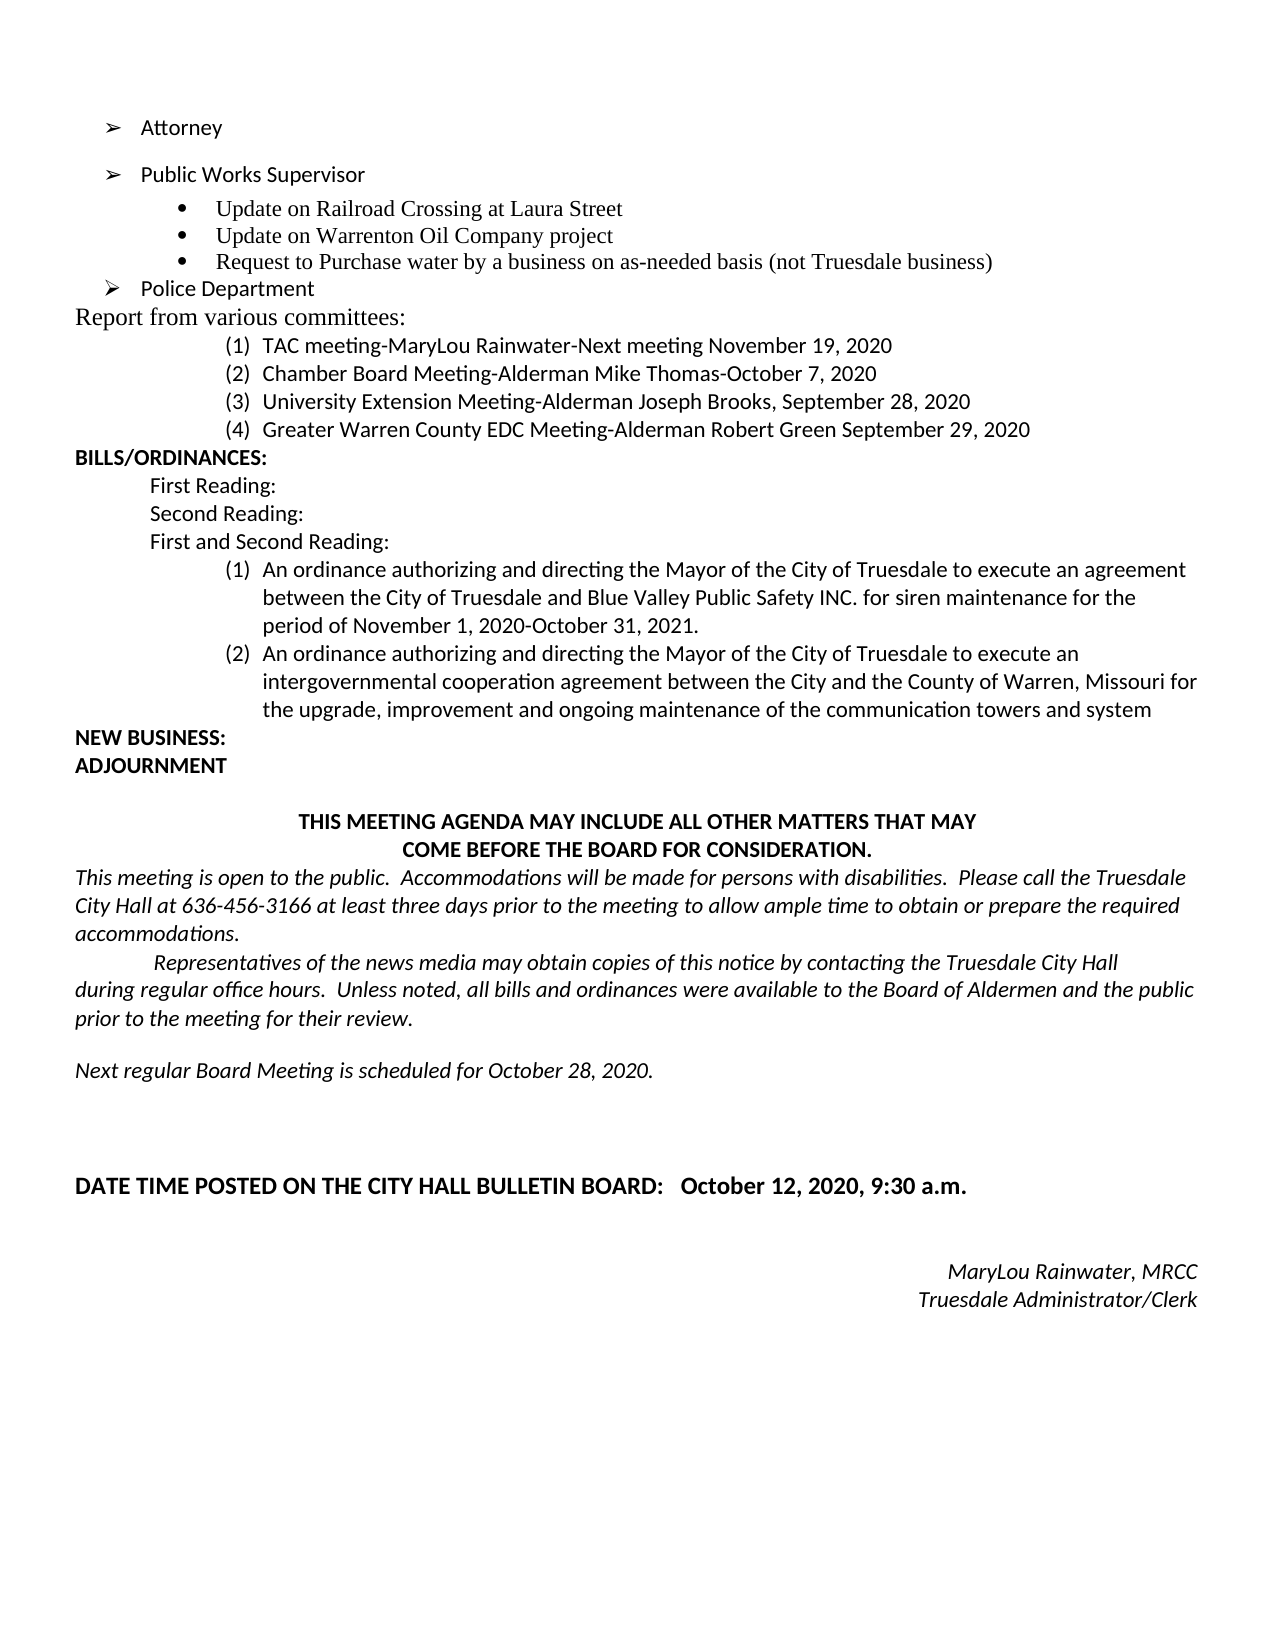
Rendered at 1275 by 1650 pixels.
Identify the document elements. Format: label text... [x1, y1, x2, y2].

text This meeting is open to the public. Accommodations will be made for persons with disabilities. Please call the Truesdale City Hall at 636-456-3166 at least three days prior to the meeting to allow ample time to obtain or prepare the required accommodations. [75, 863, 1200, 948]
text Report from various committees: [75, 302, 1200, 331]
list Public Works Supervisor [103, 148, 1200, 195]
text Truesdale Administrator/Clerk [75, 1285, 1200, 1313]
list Police Department [103, 274, 1200, 302]
text Second Reading: [75, 499, 1200, 527]
list TAC meeting-MaryLou Rainwater-Next meeting November 19, 2020 [225, 331, 1200, 359]
list An ordinance authorizing and directing the Mayor of the City of Truesdale to execute an agreement between the City of Truesdale and Blue Valley Public Safety INC. for siren maintenance for the period of November 1, 2020-October 31, 2021. [225, 555, 1200, 639]
text ADJOURNMENT [75, 751, 1200, 779]
list An ordinance authorizing and directing the Mayor of the City of Truesdale to execute an intergovernmental cooperation agreement between the City and the County of Warren, Missouri for the upgrade, improvement and ongoing maintenance of the communication towers and system [225, 639, 1200, 723]
list Update on Railroad Crossing at Laura Street [178, 195, 1200, 222]
text DATE TIME POSTED ON THE CITY HALL BULLETIN BOARD: October 12, 2020, 9:30 a.m. [75, 1170, 1200, 1201]
text BILLS/ORDINANCES: [75, 443, 1200, 471]
list University Extension Meeting-Alderman Joseph Brooks, September 28, 2020 [225, 387, 1200, 415]
text MaryLou Rainwater, MRCC [75, 1257, 1200, 1285]
list Chamber Board Meeting-Alderman Mike Thomas-October 7, 2020 [225, 359, 1200, 387]
list Attorney [103, 101, 1200, 148]
list Request to Purchase water by a business on as-needed basis (not Truesdale business) [178, 248, 1200, 274]
text NEW BUSINESS: [75, 723, 1200, 751]
text Representatives of the news media may obtain copies of this notice by contacting the Truesdale City Hall [75, 948, 1200, 976]
text First and Second Reading: [75, 527, 1200, 555]
text COME BEFORE THE BOARD FOR CONSIDERATION. [75, 836, 1200, 863]
text during regular office hours. Unless noted, all bills and ordinances were available to the Board of Aldermen and the public prior to the meeting for their review. [75, 976, 1200, 1032]
text THIS MEETING AGENDA MAY INCLUDE ALL OTHER MATTERS THAT MAY [75, 807, 1200, 836]
list Greater Warren County EDC Meeting-Alderman Robert Green September 29, 2020 [225, 415, 1200, 443]
list Update on Warrenton Oil Company project [178, 222, 1200, 248]
text Next regular Board Meeting is scheduled for October 28, 2020. [75, 1056, 1200, 1084]
text First Reading: [150, 471, 1200, 499]
